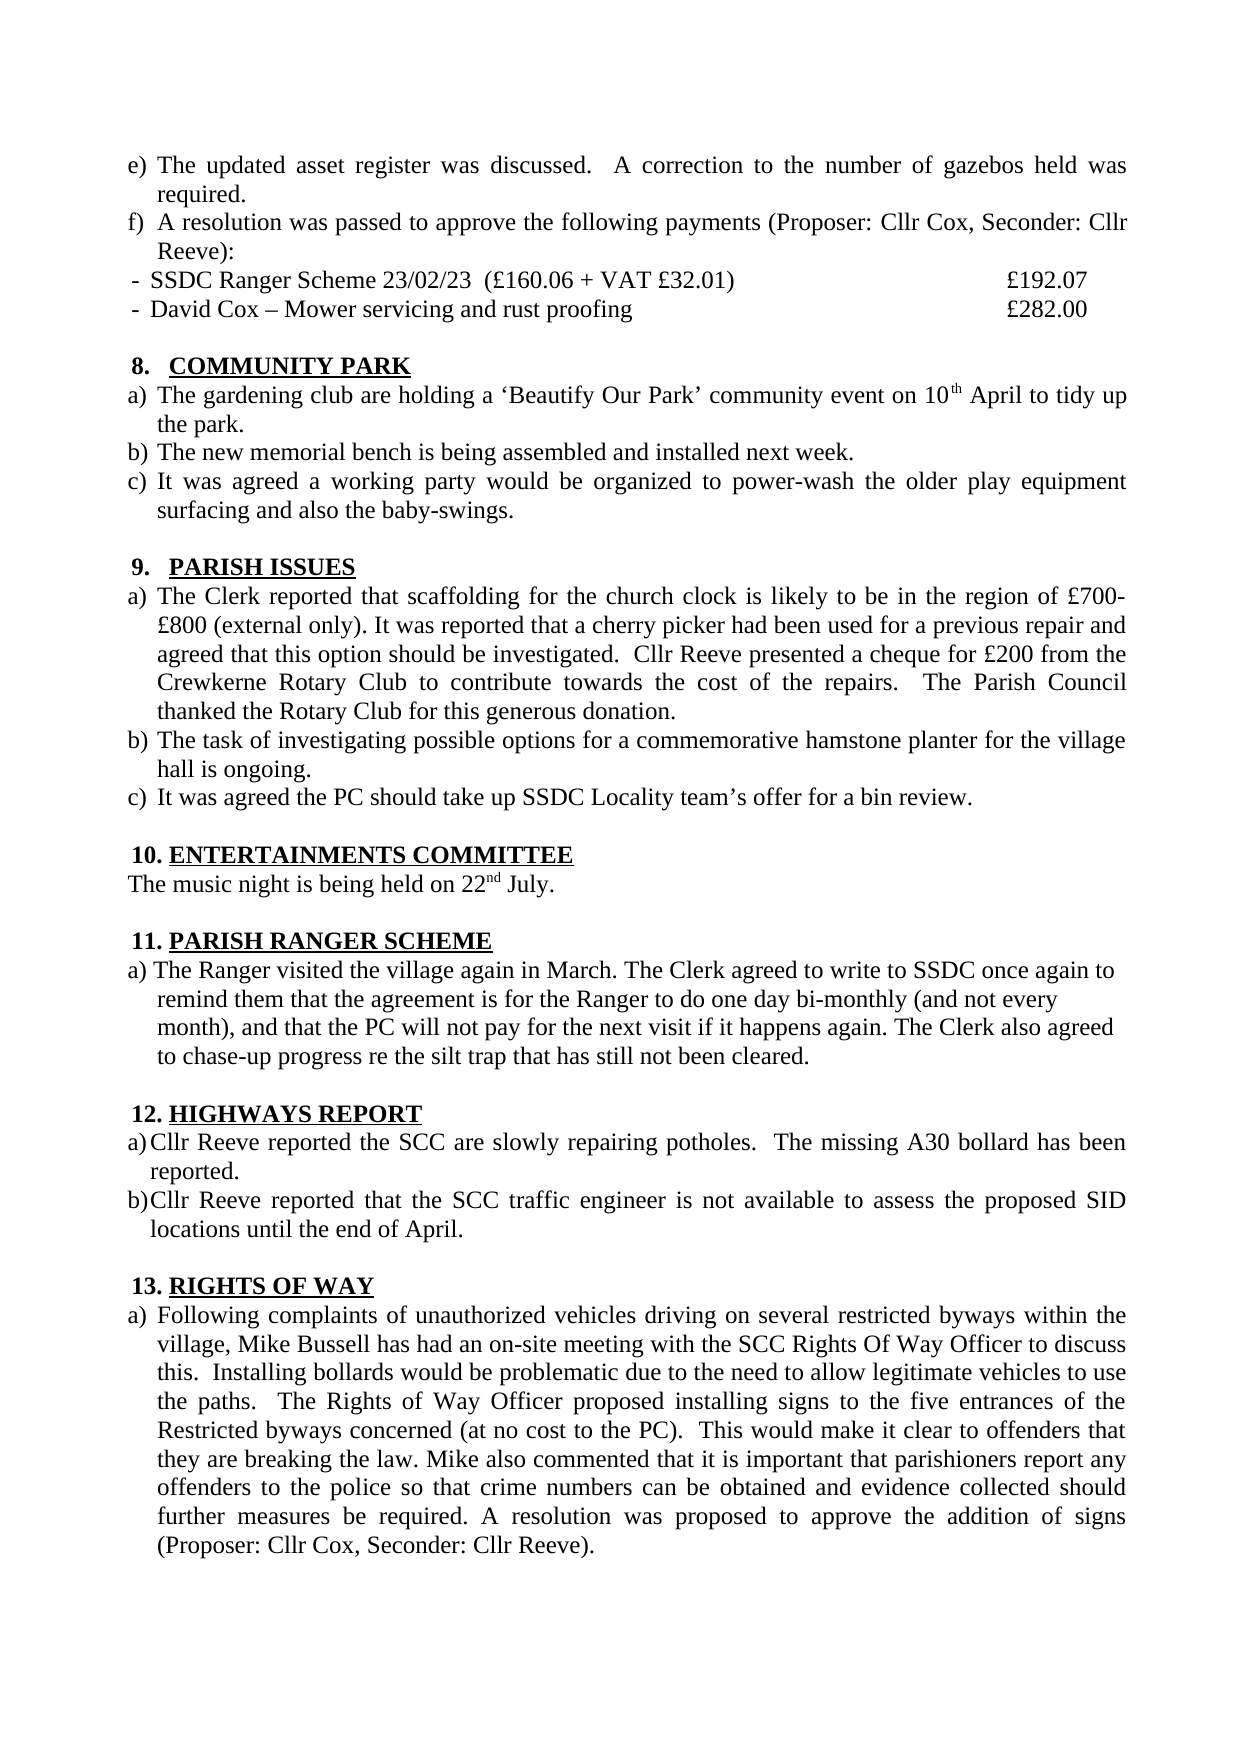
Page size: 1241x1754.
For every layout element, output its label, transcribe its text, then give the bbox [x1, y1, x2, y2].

list The Clerk reported that scaffolding for the church clock is likely to be in the region of £700-£800 (external only). It was reported that a cherry picker had been used for a previous repair and agreed that this option should be investigated. Cllr Reeve presented a cheque for £200 from the Crewkerne Rotary Club to contribute towards the cost of the repairs. The Parish Council thanked the Rotary Club for this generous donation. [127, 581, 1128, 725]
list A resolution was passed to approve the following payments (Proposer: Cllr Cox, Seconder: Cllr Reeve): [127, 207, 1128, 265]
list a) The Ranger visited the village again in March. The Clerk agreed to write to SSDC once again to remind them that the agreement is for the Ranger to do one day bi-monthly (and not every month), and that the PC will not pay for the next visit if it happens again. The Clerk also agreed to chase-up progress re the silt trap that has still not been cleared. [127, 955, 1128, 1070]
list Cllr Reeve reported that the SCC traffic engineer is not available to assess the proposed SID locations until the end of April. [127, 1185, 1128, 1242]
list SSDC Ranger Scheme 23/02/23 (£160.06 + VAT £32.01) £192.07 [131, 265, 1128, 294]
list PARISH RANGER SCHEME [131, 926, 1128, 955]
list RIGHTS OF WAY [131, 1271, 1128, 1300]
list The updated asset register was discussed. A correction to the number of gazebos held was required. [127, 150, 1128, 207]
list It was agreed the PC should take up SSDC Locality team’s offer for a bin review. [127, 782, 1128, 811]
list The new memorial bench is being assembled and installed next week. [127, 437, 1128, 466]
list ENTERTAINMENTS COMMITTEE [131, 840, 1128, 869]
list It was agreed a working party would be organized to power-wash the older play equipment surfacing and also the baby-swings. [127, 466, 1128, 524]
list David Cox – Mower servicing and rust proofing £282.00 [131, 294, 1128, 322]
list The gardening club are holding a ‘Beautify Our Park’ community event on 10th April to tidy up the park. [127, 380, 1128, 437]
list Following complaints of unauthorized vehicles driving on several restricted byways within the village, Mike Bussell has had an on-site meeting with the SCC Rights Of Way Officer to discuss this. Installing bollards would be problematic due to the need to allow legitimate vehicles to use the paths. The Rights of Way Officer proposed installing signs to the five entrances of the Restricted byways concerned (at no cost to the PC). This would make it clear to offenders that they are breaking the law. Mike also commented that it is important that parishioners report any offenders to the police so that crime numbers can be obtained and evidence collected should further measures be required. A resolution was proposed to approve the addition of signs (Proposer: Cllr Cox, Seconder: Cllr Reeve). [127, 1300, 1128, 1559]
list The task of investigating possible options for a commemorative hamstone planter for the village hall is ongoing. [127, 725, 1128, 782]
list HIGHWAYS REPORT [131, 1099, 1128, 1127]
text The music night is being held on 22nd July. [127, 869, 1128, 897]
list PARISH ISSUES [131, 552, 1128, 581]
list Cllr Reeve reported the SCC are slowly repairing potholes. The missing A30 bollard has been reported. [127, 1127, 1128, 1185]
